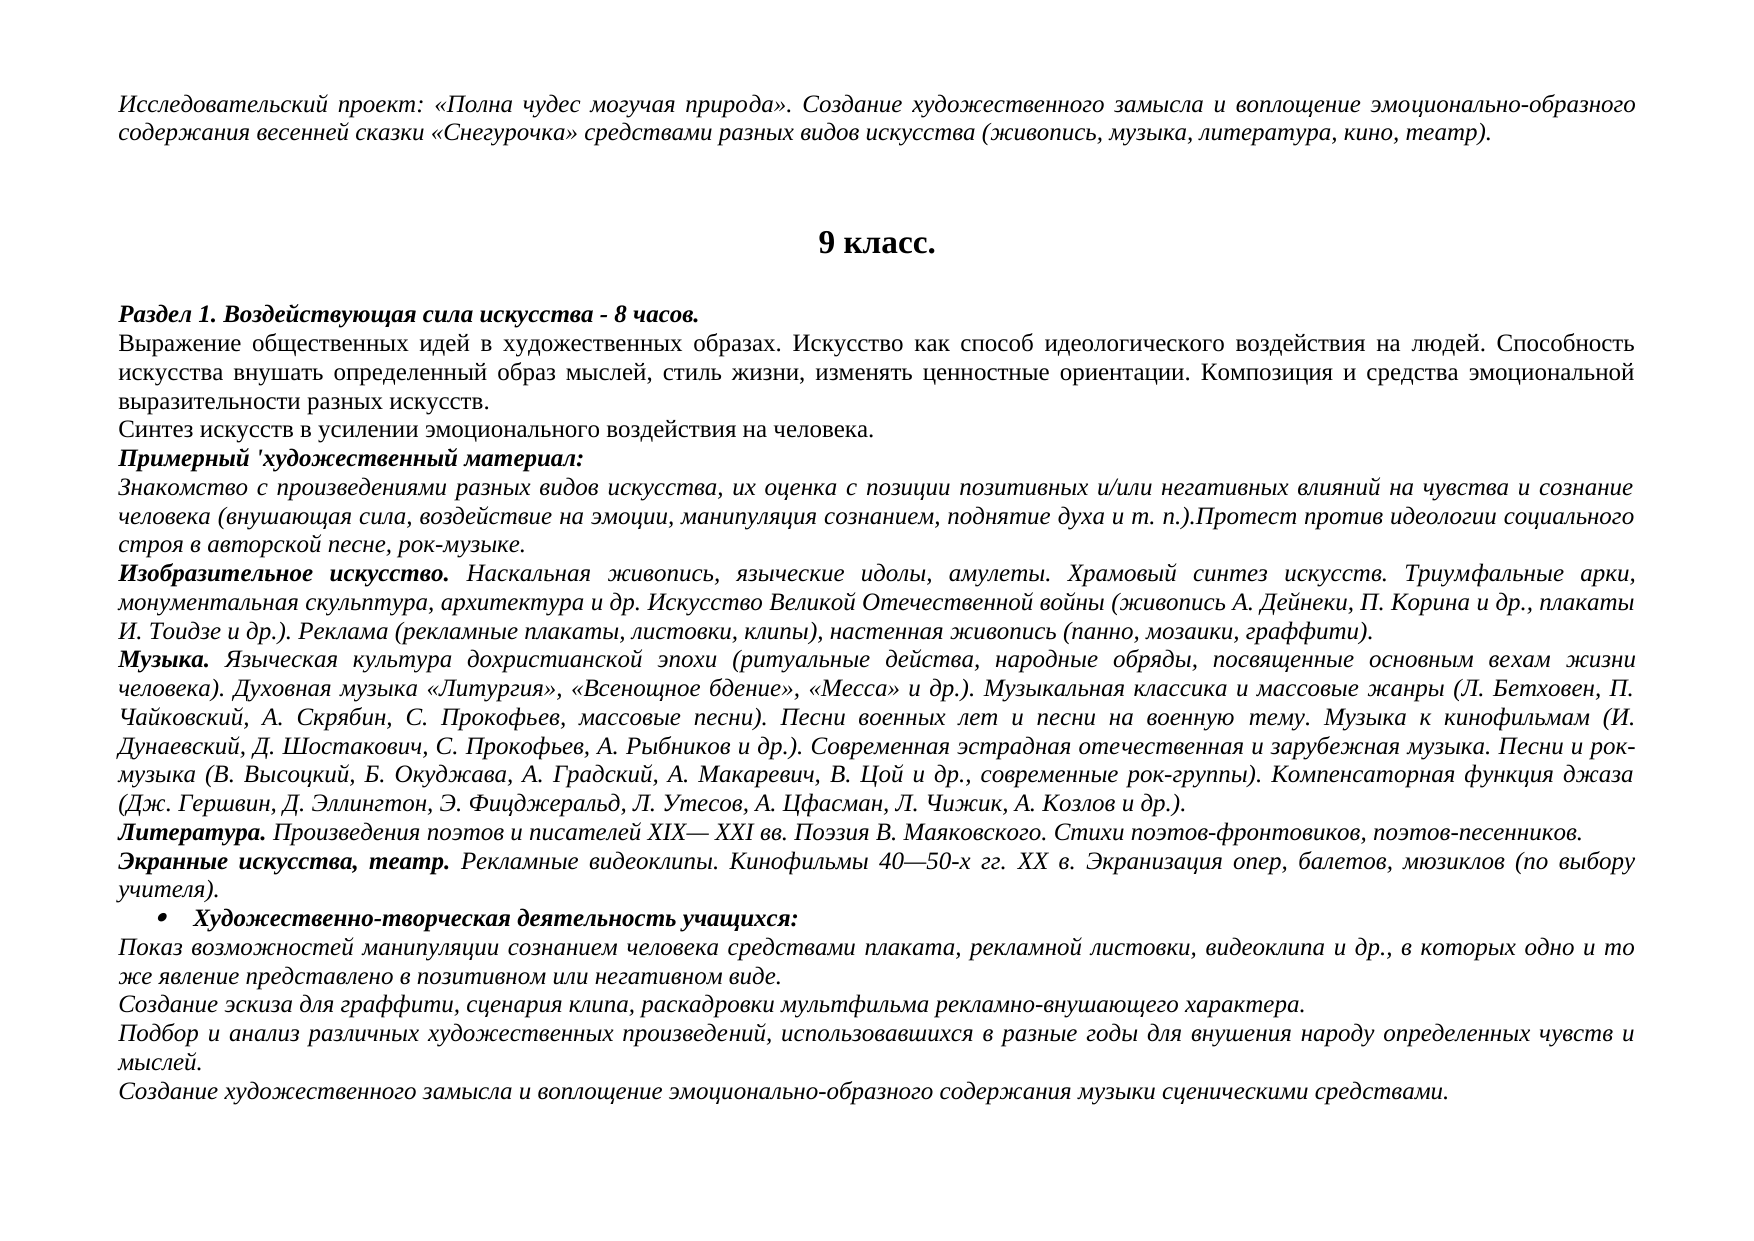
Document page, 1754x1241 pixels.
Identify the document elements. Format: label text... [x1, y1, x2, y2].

text Показ возможностей манипуляции сознанием человека средствами плаката, рекламной листовки, видеоклипа и др., в которых одно и то же явление представлено в позитивном или негативном виде. [118, 932, 1636, 989]
text Подбор и анализ различных художественных произведений, использовавшихся в разные годы для внушения народу определенных чувств и мыслей. [118, 1018, 1636, 1076]
text Создание эскиза для граффити, сценария клипа, раскадровки мультфильма рекламно-внушающего характера. [118, 989, 1636, 1018]
text 9 класс. [118, 223, 1636, 261]
text Примерный 'художественный материал: [118, 443, 1579, 472]
text Изобразительное искусство. Наскальная живопись, языческие идолы, амулеты. Храмовый синтез искусств. Триумфальные арки, монументальная скульптура, архитектура и др. Искусство Великой Отечественной войны (живопись А. Дейнеки, П. Корина и др., плакаты И. Тоидзе и др.). Реклама (рекламные плакаты, листовки, клипы), настенная живопись (панно, мозаики, граффити). [118, 558, 1636, 644]
list Художественно-творческая деятельность учащихся: [156, 903, 1636, 932]
text Синтез искусств в усилении эмоционального воздействия на человека. [118, 414, 1636, 443]
text Создание художественного замысла и воплощение эмоционально-образного содержания музыки сценическими средствами. [118, 1076, 1636, 1104]
text Исследовательский проект: «Полна чудес могучая природа». Создание художественного замысла и воплощение эмоционально-образного содержания весенней сказки «Снегурочка» средствами разных видов искусства (живопись, музыка, литература, кино, театр). [118, 89, 1636, 146]
text Знакомство с произведениями разных видов искусства, их оценка с позиции позитивных и/или негативных влияний на чувства и сознание человека (внушающая сила, воздействие на эмоции, манипуляция сознанием, поднятие духа и т. п.).Протест против идеологии социального строя в авторской песне, рок-музыке. [118, 472, 1636, 558]
text Выражение общественных идей в художественных образах. Искусство как способ идеологического воздействия на людей. Способность искусства внушать определенный образ мыслей, стиль жизни, изменять ценностные ориентации. Композиция и средства эмоциональной выразительности разных искусств. [118, 328, 1636, 414]
text Музыка. Языческая культура дохристианской эпохи (ритуальные действа, народные обряды, посвященные основным вехам жизни человека). Духовная музыка «Литургия», «Всенощное бдение», «Месса» и др.). Музыкальная классика и массовые жанры (Л. Бетховен, П. Чайковский, А. Скрябин, С. Прокофьев, массовые песни). Песни военных лет и песни на военную тему. Музыка к кинофильмам (И. Дунаевский, Д. Шостакович, С. Прокофьев, А. Рыбников и др.). Современная эстрадная отечественная и зарубежная музыка. Песни и рок-музыка (В. Высоцкий, Б. Окуджава, А. Градский, А. Макаревич, В. Цой и др., современные рок-группы). Компенсаторная функция джаза (Дж. Гершвин, Д. Эллингтон, Э. Фицджеральд, Л. Утесов, А. Цфасман, Л. Чижик, А. Козлов и др.). [118, 644, 1636, 817]
text Литература. Произведения поэтов и писателей XIX— XXI вв. Поэзия В. Маяковского. Стихи поэтов-фронтовиков, поэтов-песенников. [118, 817, 1636, 846]
text Экранные искусства, театр. Рекламные видеоклипы. Кинофильмы 40—50-х гг. XX в. Экранизация опер, балетов, мюзиклов (по выбору учителя). [118, 846, 1636, 903]
text Раздел 1. Воздействующая сила искусства - 8 часов. [118, 299, 1636, 328]
